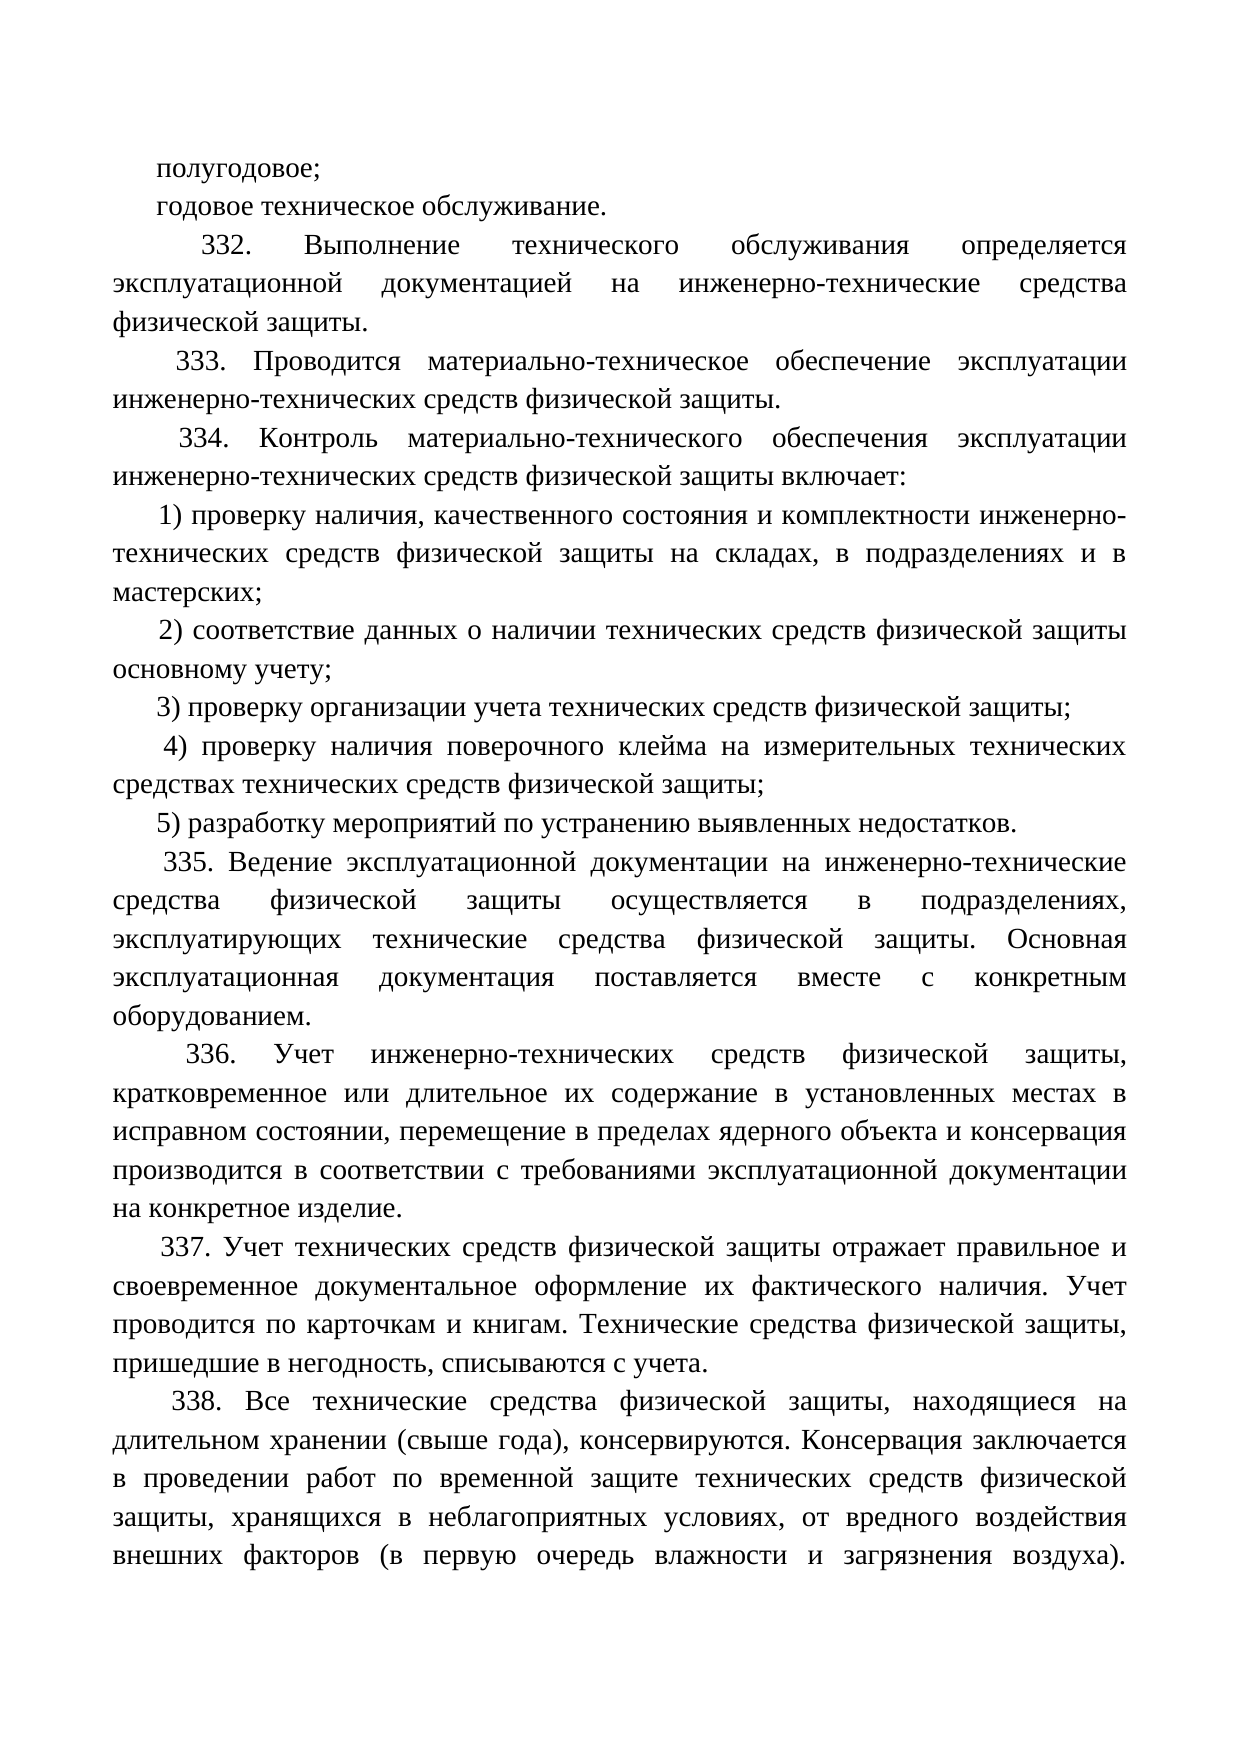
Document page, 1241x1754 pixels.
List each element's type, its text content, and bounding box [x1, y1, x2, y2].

text 5) разработку мероприятий по устранению выявленных недостатков. [112, 805, 1128, 839]
text 332. Выполнение технического обслуживания определяется эксплуатационной документацией на инженерно-технические средства физической защиты. [112, 227, 1128, 338]
text годовое техническое обслуживание. [112, 188, 1128, 222]
text 334. Контроль материально-технического обеспечения эксплуатации инженерно-технических средств физической защиты включает: [112, 420, 1128, 492]
text 1) проверку наличия, качественного состояния и комплектности инженерно-технических средств физической защиты на складах, в подразделениях и в мастерских; [112, 497, 1128, 607]
text 335. Ведение эксплуатационной документации на инженерно-технические средства физической защиты осуществляется в подразделениях, эксплуатирующих технические средства физической защиты. Основная эксплуатационная документация поставляется вместе с конкретным оборудованием. [112, 844, 1128, 1031]
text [112, 1383, 1128, 1571]
text 333. Проводится материально-техническое обеспечение эксплуатации инженерно-технических средств физической защиты. [112, 343, 1128, 415]
text 337. Учет технических средств физической защиты отражает правильное и своевременное документальное оформление их фактического наличия. Учет проводится по карточкам и книгам. Технические средства физической защиты, пришедшие в негодность, списываются с учета. [112, 1229, 1128, 1378]
text 336. Учет инженерно-технических средств физической защиты, кратковременное или длительное их содержание в установленных местах в исправном состоянии, перемещение в пределах ядерного объекта и консервация производится в соответствии с требованиями эксплуатационной документации на конкретное изделие. [112, 1036, 1128, 1224]
text 4) проверку наличия поверочного клейма на измерительных технических средствах технических средств физической защиты; [112, 728, 1128, 800]
text 3) проверку организации учета технических средств физической защиты; [112, 689, 1128, 723]
text полугодовое; [112, 150, 1128, 183]
text 2) соответствие данных о наличии технических средств физической защиты основному учету; [112, 612, 1128, 684]
